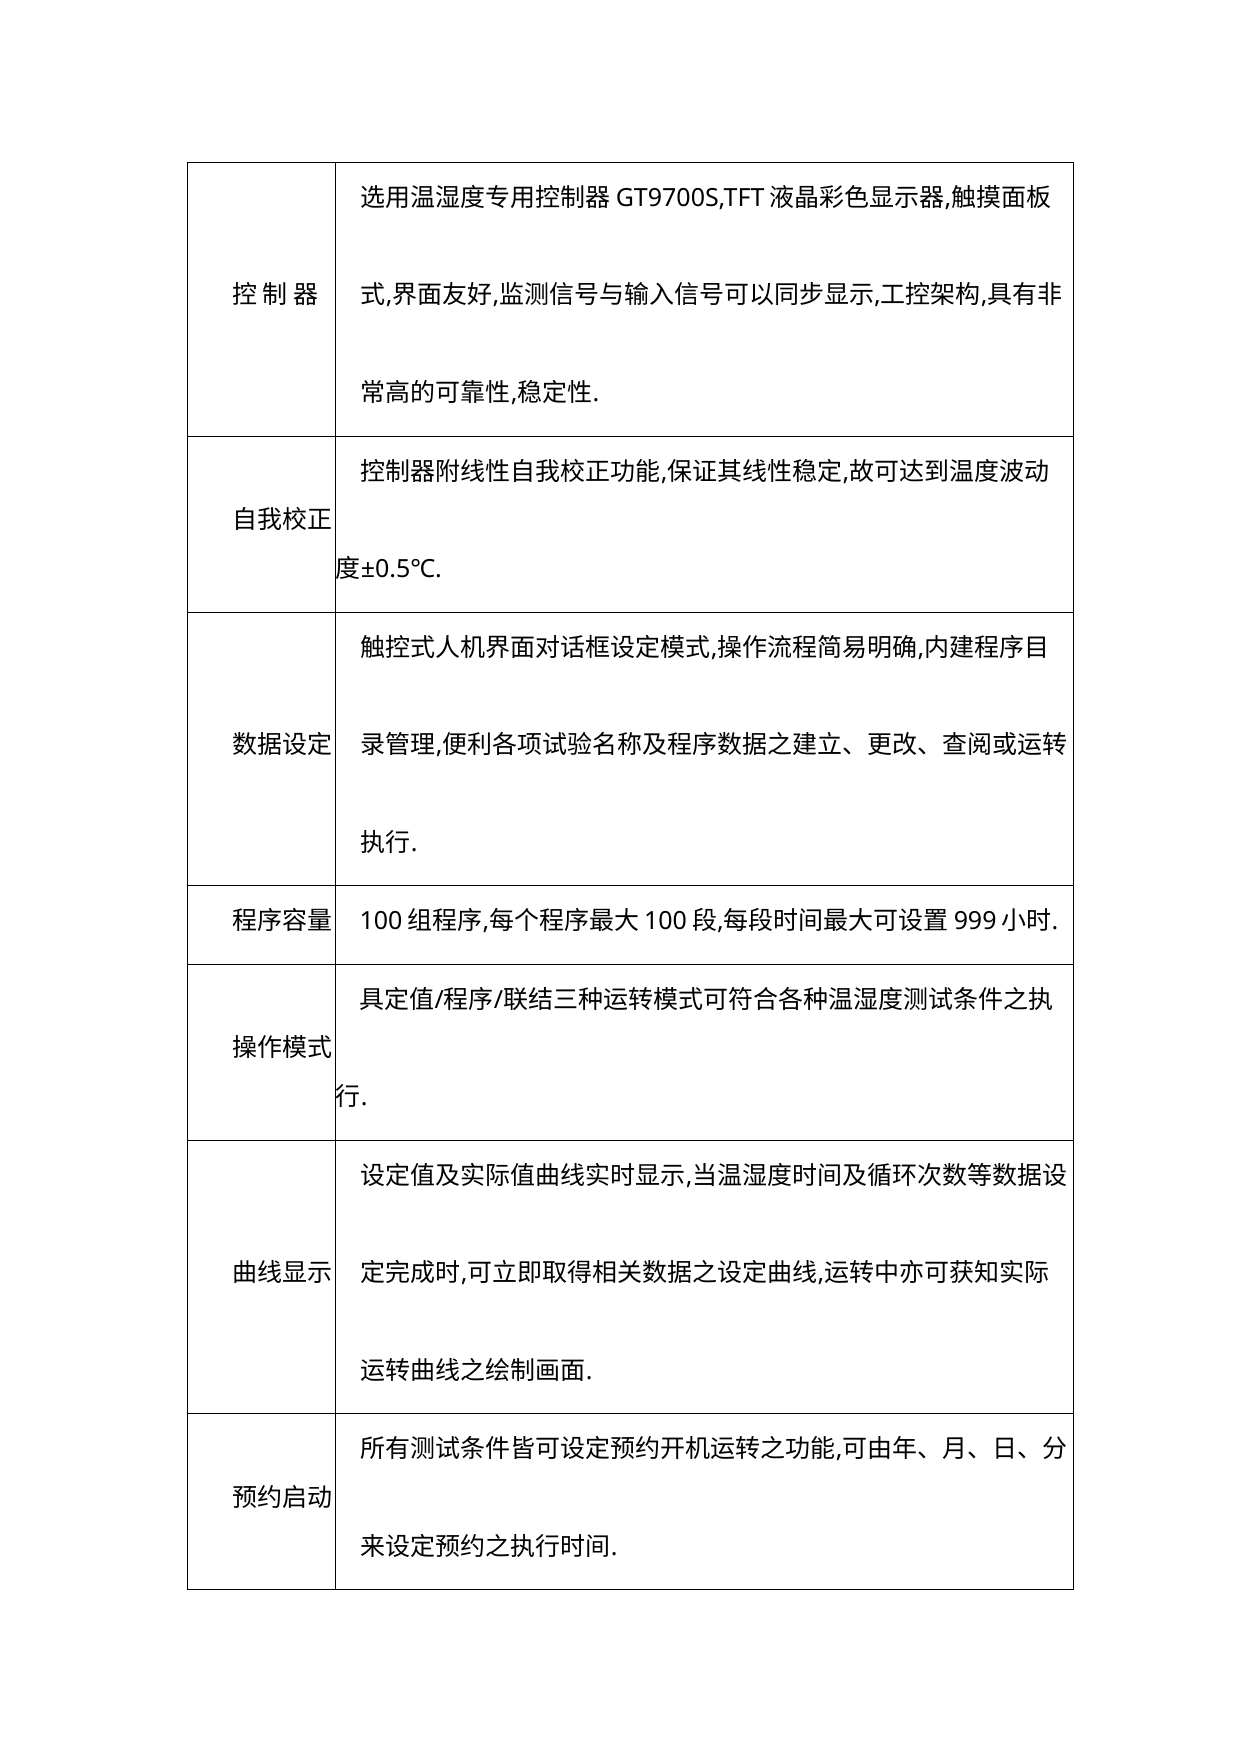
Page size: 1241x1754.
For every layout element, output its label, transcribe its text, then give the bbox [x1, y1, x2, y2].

table_cell 预约启动 [188, 1414, 335, 1589]
table_cell 设定值及实际值曲线实时显示,当温湿度时间及循环次数等数据设定完成时,可立即取得相关数据之设定曲线,运转中亦可获知实际运转曲线之绘制画面. [336, 1141, 1073, 1413]
table_cell 具定值/程序/联结三种运转模式可符合各种温湿度测试条件之执行. [336, 965, 1073, 1140]
table_cell 自我校正 [188, 437, 335, 612]
table_cell 所有测试条件皆可设定预约开机运转之功能,可由年、月、日、分来设定预约之执行时间. [336, 1414, 1073, 1589]
table_cell 程序容量 [188, 886, 335, 964]
table_cell 100组程序,每个程序最大100段,每段时间最大可设置999小时. [336, 886, 1073, 964]
table_cell 曲线显示 [188, 1141, 335, 1413]
table_cell 控 制 器 [188, 163, 335, 436]
table_cell 操作模式 [188, 965, 335, 1140]
table_cell 数据设定 [188, 613, 335, 885]
table_cell 触控式人机界面对话框设定模式,操作流程简易明确,内建程序目录管理,便利各项试验名称及程序数据之建立、更改、查阅或运转执行. [336, 613, 1073, 885]
table_cell 选用温湿度专用控制器GT9700S,TFT液晶彩色显示器,触摸面板式,界面友好,监测信号与输入信号可以同步显示,工控架构,具有非常高的可靠性,稳定性. [336, 163, 1073, 436]
table_cell 控制器附线性自我校正功能,保证其线性稳定,故可达到温度波动度±0.5℃. [336, 437, 1073, 612]
